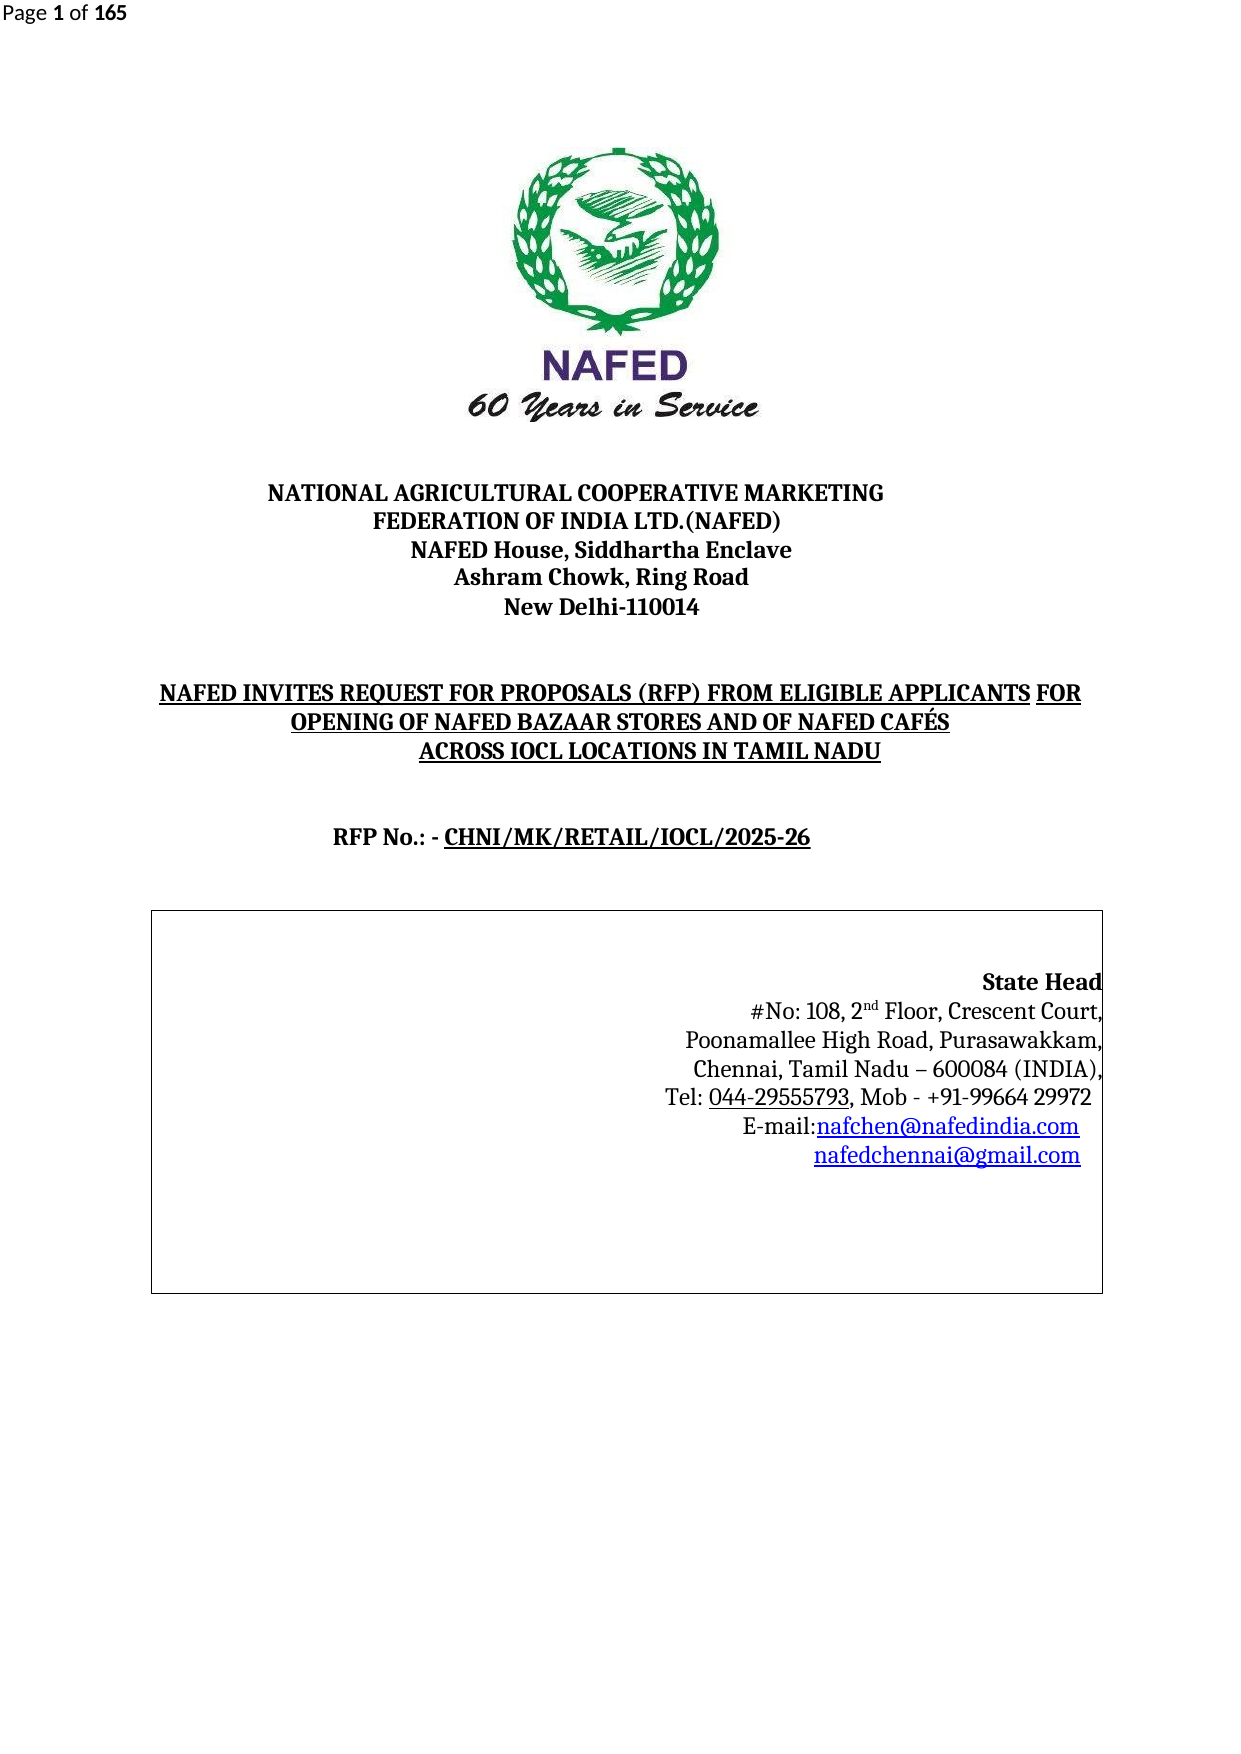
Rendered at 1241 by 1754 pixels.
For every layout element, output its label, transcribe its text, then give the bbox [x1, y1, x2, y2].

text RFP No.: - CHNI/MK/RETAIL/IOCL/2025-26 [333, 823, 1181, 852]
subtitle NAFED INVITES REQUEST FOR PROPOSALS (RFP) FROM ELIGIBLE APPLICANTS FOR OPENING OF NAFED BAZAAR STORES AND OF NAFED CAFÉS [157, 679, 1083, 736]
text New Delhi-110014 [366, 592, 837, 621]
subtitle NATIONAL AGRICULTURAL COOPERATIVE MARKETING FEDERATION OF INDIA LTD.(NAFED) [267, 479, 967, 535]
text ACROSS IOCL LOCATIONS IN TAMIL NADU [133, 736, 1167, 765]
text NAFED House, Siddhartha Enclave Ashram Chowk, Ring Road [365, 536, 837, 592]
picture [464, 147, 762, 422]
